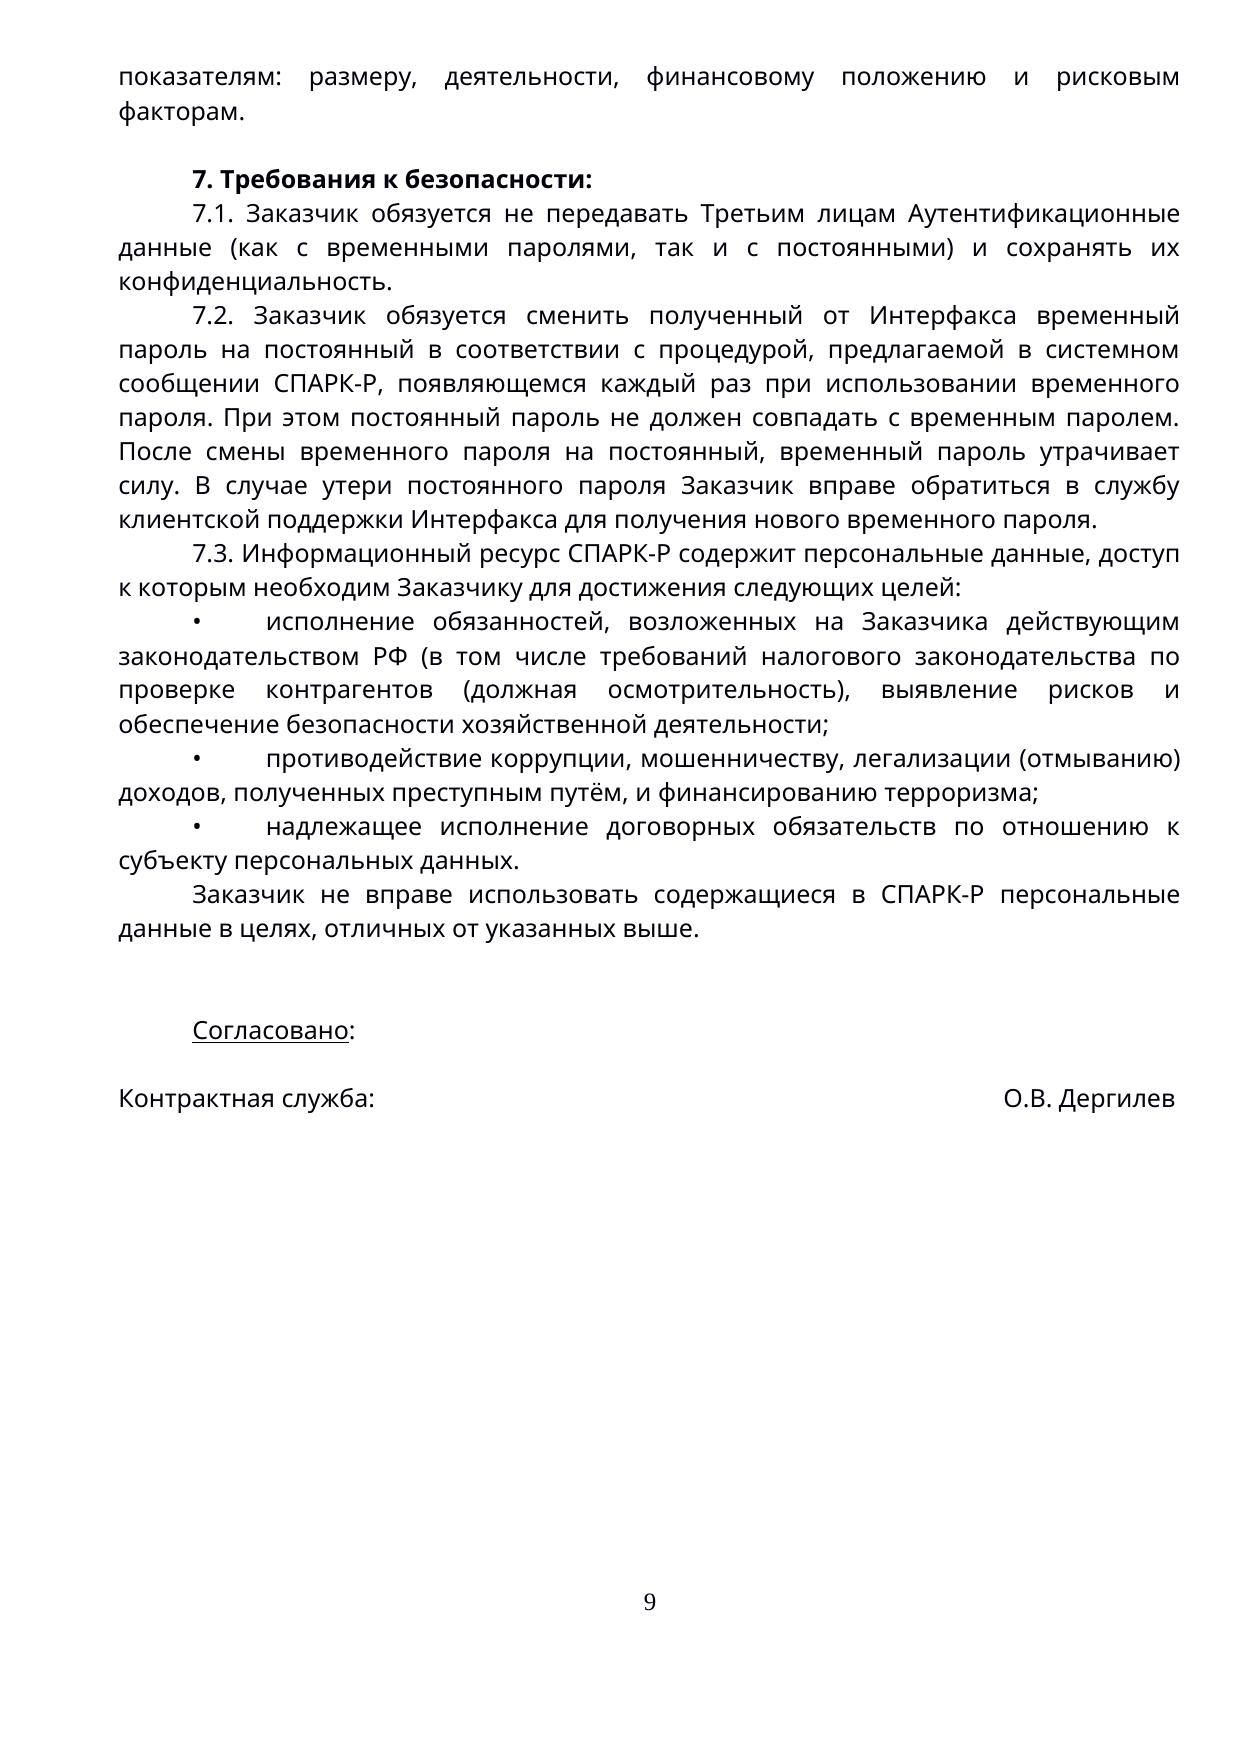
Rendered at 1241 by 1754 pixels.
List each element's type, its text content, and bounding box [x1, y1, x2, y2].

text 7.3. Информационный ресурс СПАРК-Р содержит персональные данные, доступ к которым необходим Заказчику для достижения следующих целей: [118, 536, 1181, 604]
text 7. Требования к безопасности: [118, 161, 1181, 195]
text • надлежащее исполнение договорных обязательств по отношению к субъекту персональных данных. [118, 808, 1181, 877]
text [118, 59, 1181, 127]
text 7.2. Заказчик обязуется сменить полученный от Интерфакса временный пароль на постоянный в соответствии с процедурой, предлагаемой в системном сообщении СПАРК-Р, появляющемся каждый раз при использовании временного пароля. При этом постоянный пароль не должен совпадать с временным паролем. После смены временного пароля на постоянный, временный пароль утрачивает силу. В случае утери постоянного пароля Заказчик вправе обратиться в службу клиентской поддержки Интерфакса для получения нового временного пароля. [118, 297, 1181, 536]
text 7.1. Заказчик обязуется не передавать Третьим лицам Аутентификационные данные (как с временными паролями, так и с постоянными) и сохранять их конфиденциальность. [118, 195, 1181, 297]
text Контрактная служба: О.В. Дергилев [118, 1081, 1181, 1115]
text • исполнение обязанностей, возложенных на Заказчика действующим законодательством РФ (в том числе требований налогового законодательства по проверке контрагентов (должная осмотрительность), выявление рисков и обеспечение безопасности хозяйственной деятельности; [118, 604, 1181, 740]
text Согласовано: [118, 1013, 1181, 1047]
text • противодействие коррупции, мошенничеству, легализации (отмыванию) доходов, полученных преступным путём, и финансированию терроризма; [118, 740, 1181, 808]
text Заказчик не вправе использовать содержащиеся в СПАРК-Р персональные данные в целях, отличных от указанных выше. [118, 877, 1181, 945]
